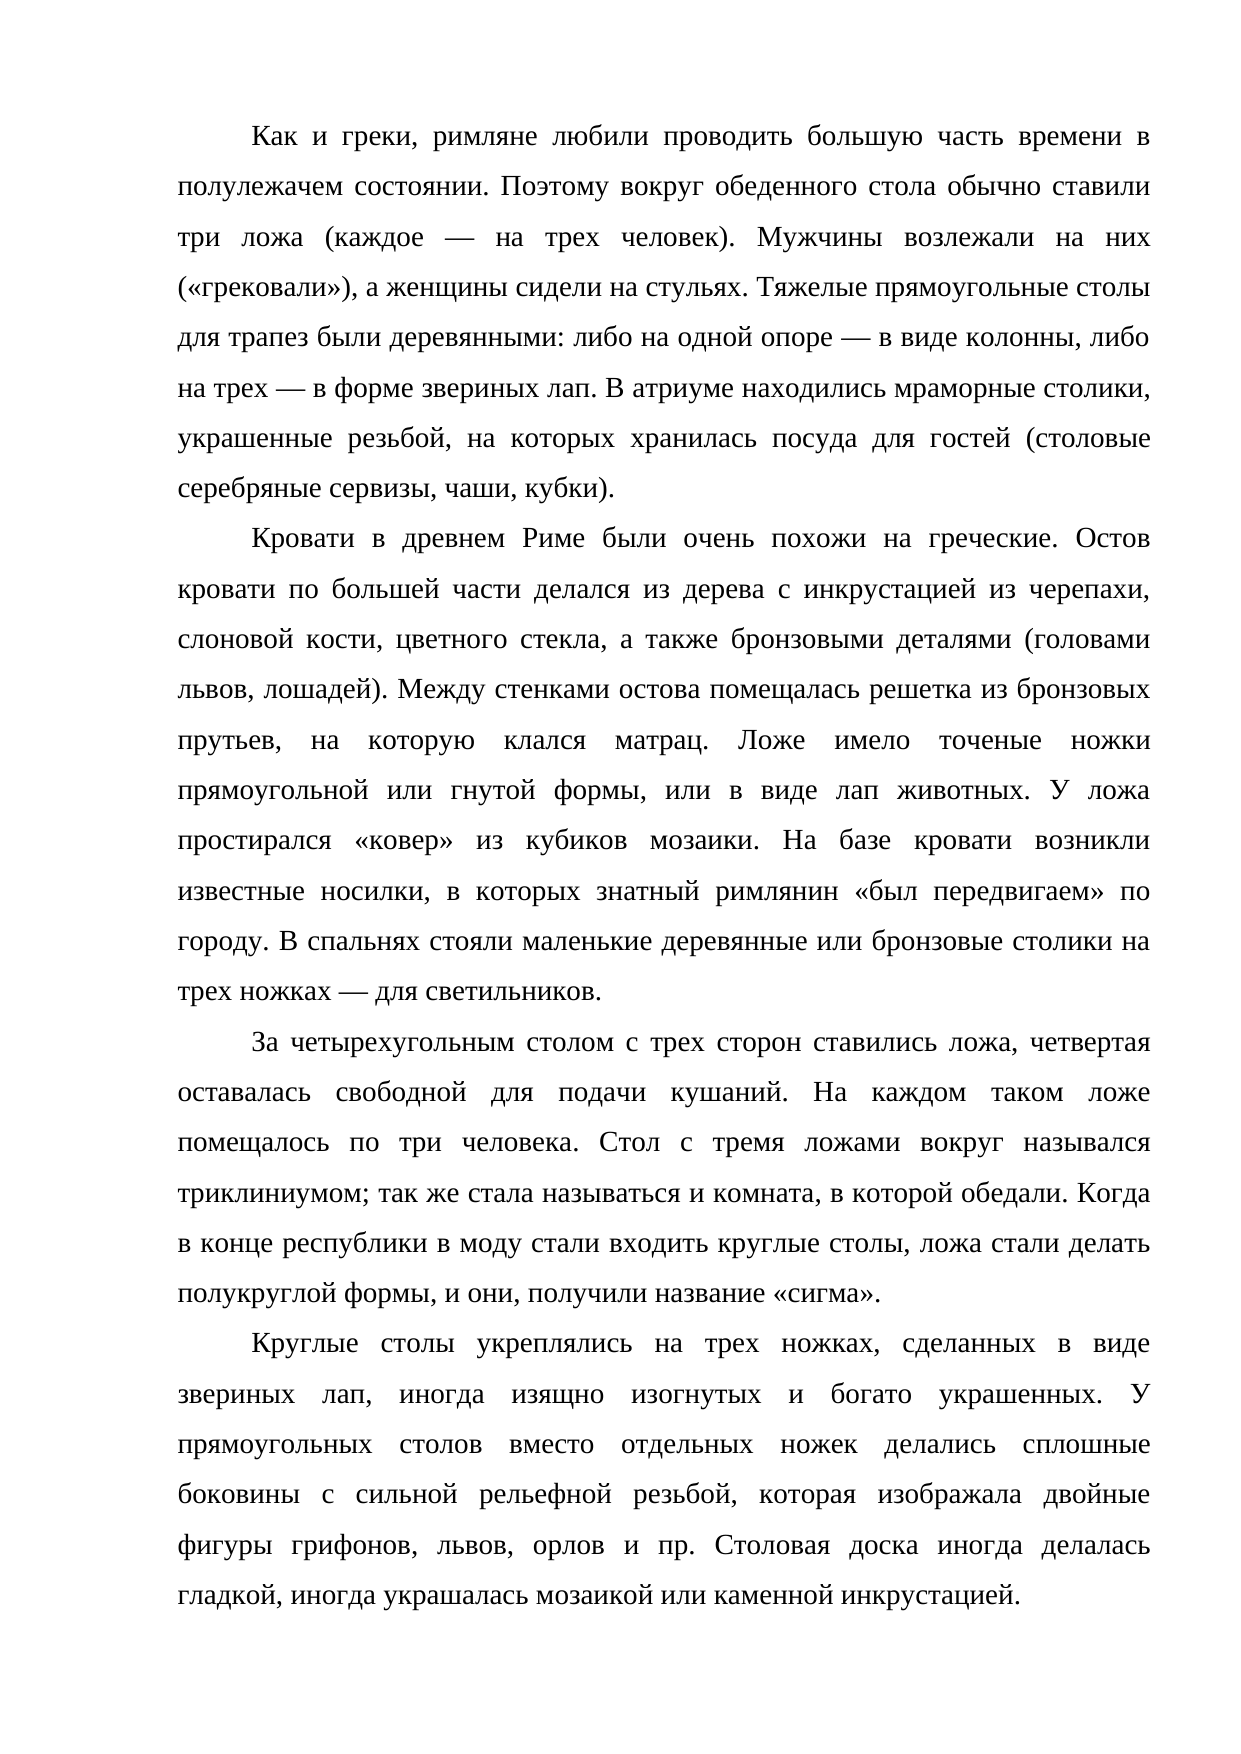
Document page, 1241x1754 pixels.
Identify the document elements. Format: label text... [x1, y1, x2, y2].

text Как и греки, римляне любили проводить большую часть времени в полулежачем состоянии. Поэтому вокруг обеденного стола обычно ставили три ложа (каждое — на трех человек). Мужчины возлежали на них («грековали»), а женщины сидели на стульях. Тяжелые прямоугольные столы для трапез были деревянными: либо на одной опоре — в виде колонны, либо на трех — в форме звериных лап. В атриуме находились мраморные столики, украшенные резьбой, на которых хранилась посуда для гостей (столовые серебряные сервизы, чаши, кубки). [177, 118, 1152, 504]
text За четырехугольным столом с трех сторон ставились ложа, четвертая оставалась свободной для подачи кушаний. На каждом таком ложе помещалось по три человека. Стол с тремя ложами вокруг назывался триклиниумом; так же стала называться и комната, в которой обедали. Когда в конце республики в моду стали входить круглые столы, ложа стали делать полукруглой формы, и они, получили название «сигма». [177, 1024, 1152, 1309]
text Кровати в древнем Риме были очень похожи на греческие. Остов кровати по большей части делался из дерева с инкрустацией из черепахи, слоновой кости, цветного стекла, а также бронзовыми деталями (головами львов, лошадей). Между стенками остова помещалась решетка из бронзовых прутьев, на которую клался матрац. Ложе имело точеные ножки прямоугольной или гнутой формы, или в виде лап животных. У ложа простирался «ковер» из кубиков мозаики. На базе кровати возникли известные носилки, в которых знатный римлянин «был передвигаем» по городу. В спальнях стояли маленькие деревянные или бронзовые столики на трех ножках — для светильников. [177, 521, 1152, 1007]
text Круглые столы укреплялись на трех ножках, сделанных в виде звериных лап, иногда изящно изогнутых и богато украшенных. У прямоугольных столов вместо отдельных ножек делались сплошные боковины с сильной рельефной резьбой, которая изображала двойные фигуры грифонов, львов, орлов и пр. Столовая доска иногда делалась гладкой, иногда украшалась мозаикой или каменной инкрустацией. [177, 1326, 1152, 1611]
